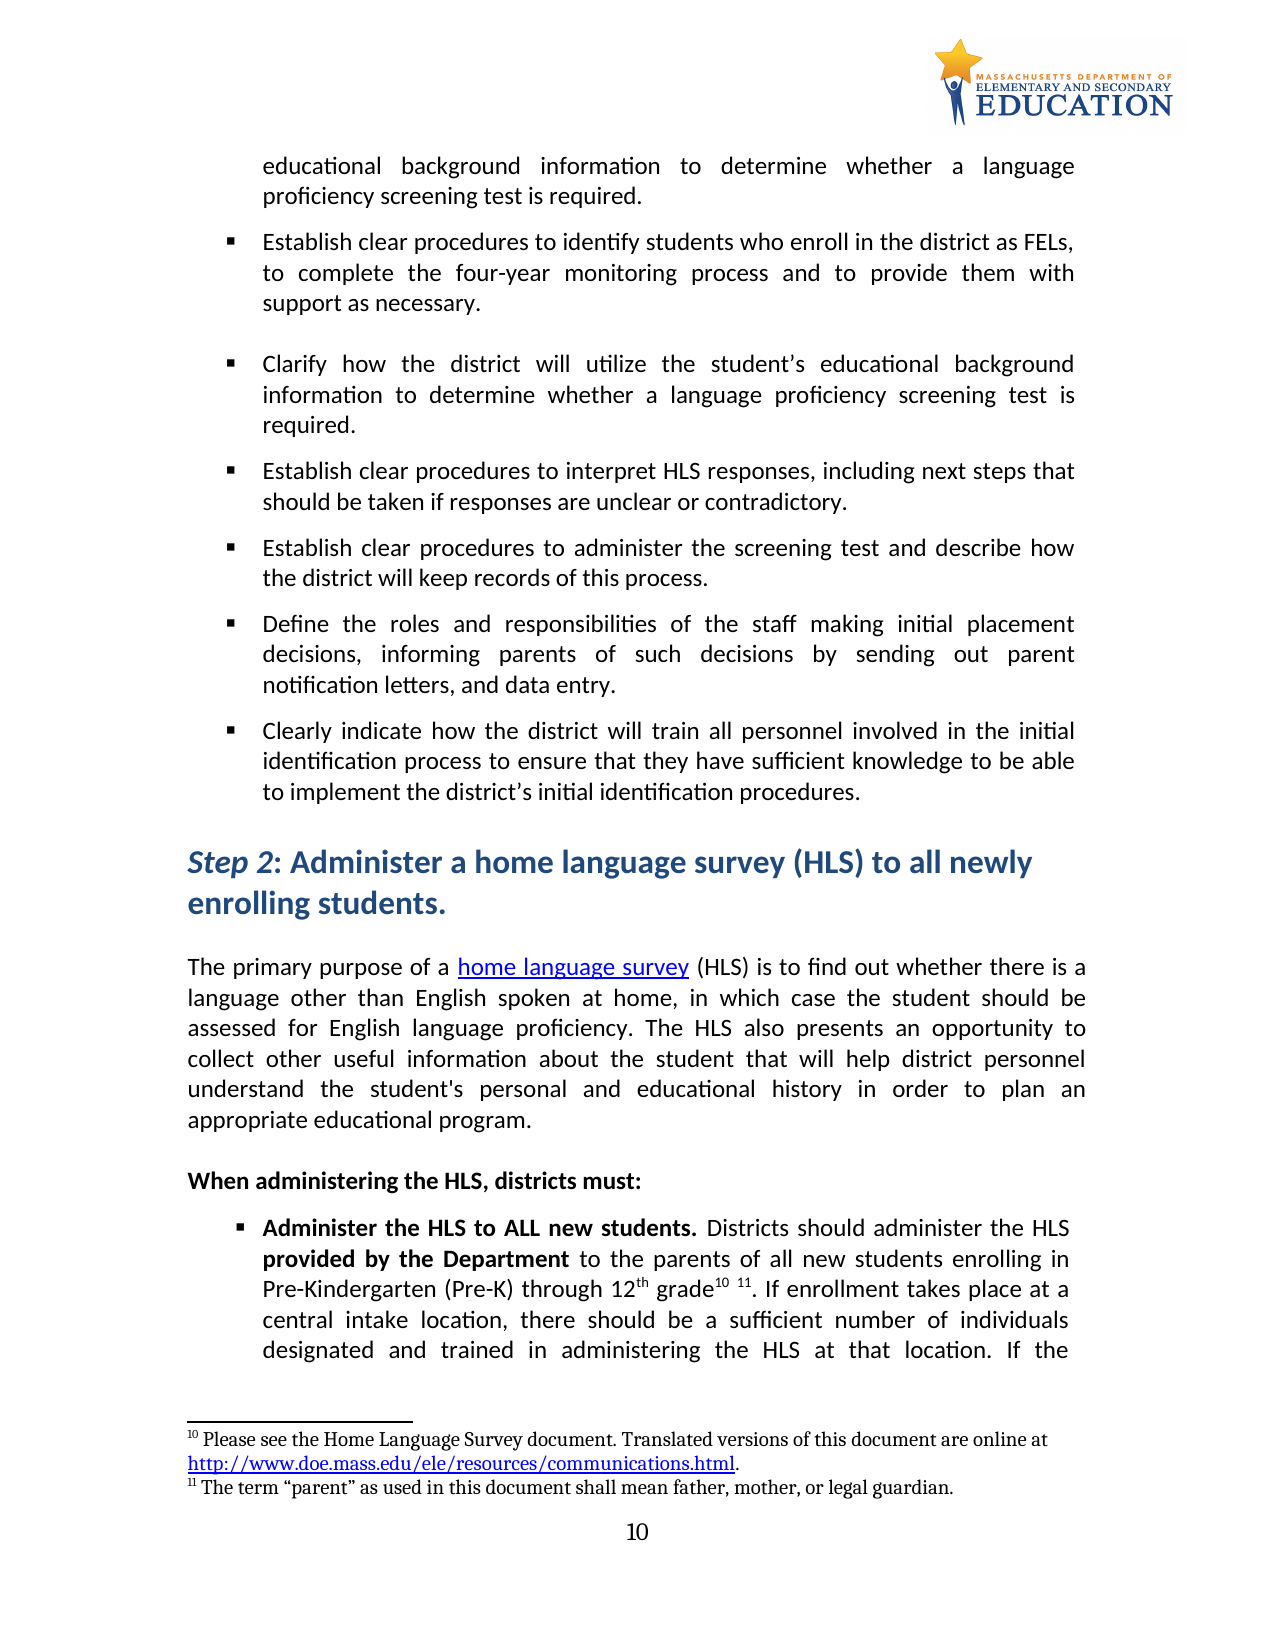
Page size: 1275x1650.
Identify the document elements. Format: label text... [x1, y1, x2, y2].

text When administering the HLS, districts must: [187, 1165, 1087, 1196]
list Define the roles and responsibilities of the staff making initial placement decisions, informing parents of such decisions by sending out parent notification letters, and data entry. [225, 608, 1076, 699]
list Clearly indicate how the district will train all personnel involved in the initial identification process to ensure that they have sufficient knowledge to be able to implement the district’s initial identification procedures. [225, 715, 1076, 806]
list Establish clear procedures to identify students who enroll in the district as FELs, to complete the four-year monitoring process and to provide them with support as necessary. [225, 226, 1076, 318]
text The primary purpose of a home language survey (HLS) is to find out whether there is a language other than English spoken at home, in which case the student should be assessed for English language proficiency. The HLS also presents an opportunity to collect other useful information about the student that will help district personnel understand the student's personal and educational history in order to plan an appropriate educational program. [187, 951, 1087, 1134]
list Establish clear procedures to administer the screening test and describe how the district will keep records of this process. [225, 532, 1076, 593]
subtitle Step 2: Administer a home language survey (HLS) to all newly enrolling students. [187, 841, 1087, 923]
list Establish clear procedures to interpret HLS responses, including next steps that should be taken if responses are unclear or contradictory. [225, 455, 1076, 516]
list Clarify how the district will utilize the student’s educational background information to determine whether a language proficiency screening test is required. [225, 348, 1076, 440]
picture [922, 35, 1188, 134]
